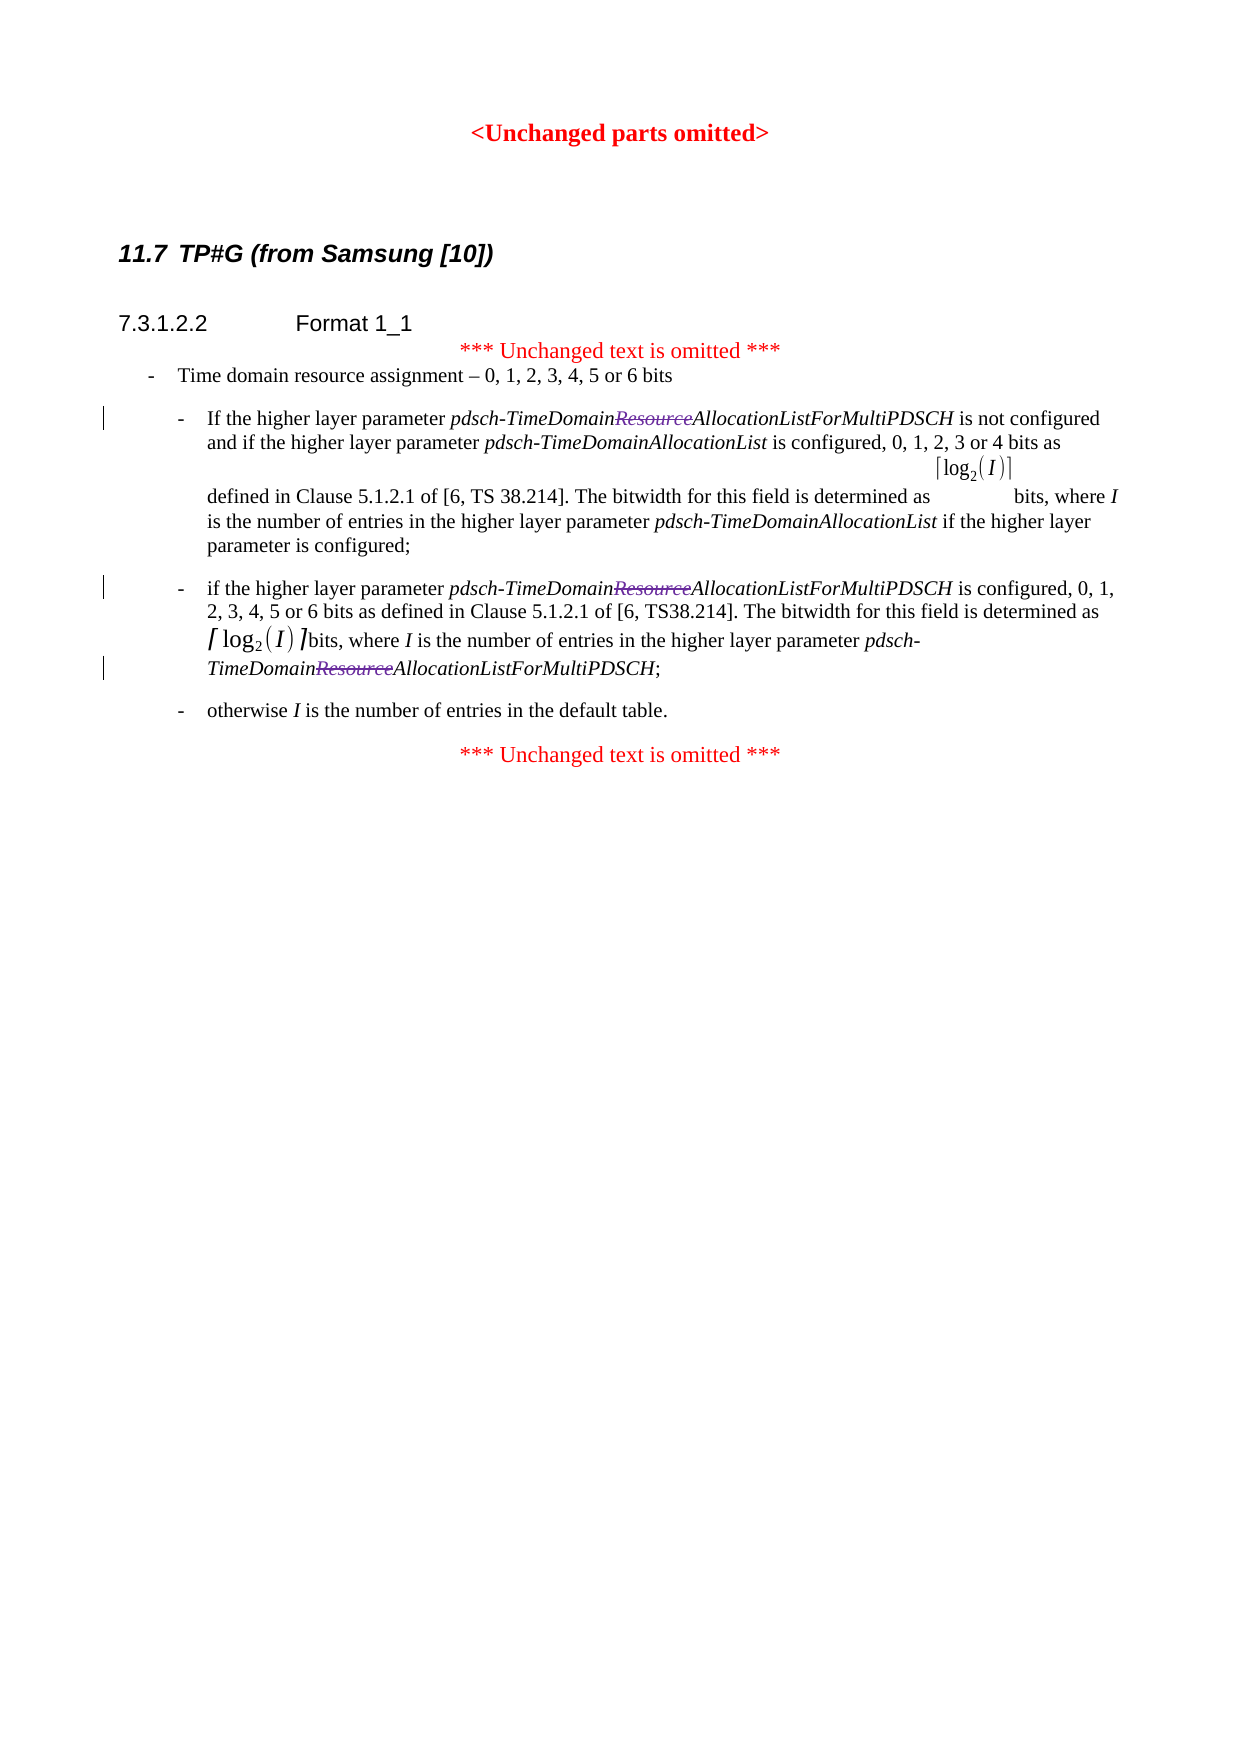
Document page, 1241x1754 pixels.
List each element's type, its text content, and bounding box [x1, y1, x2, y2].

text *** Unchanged text is omitted *** [118, 337, 1122, 363]
text *** Unchanged text is omitted *** [118, 741, 1122, 767]
text - Time domain resource assignment – 0, 1, 2, 3, 4, 5 or 6 bits [148, 363, 1122, 387]
text <Unchanged parts omitted> [118, 118, 1122, 147]
text 7.3.1.2.2 Format 1_1 [118, 310, 1122, 337]
text - if the higher layer parameter pdsch-TimeDomainAllocationListForMultiPDSCH is configured, 0, 1, 2, 3, 4, 5 or 6 bits as defined in Clause 5.1.2.1 of [6, TS38.214]. The bitwidth for this field is determined as bits, where I is the number of entries in the higher layer parameter pdsch-TimeDomainAllocationListForMultiPDSCH; [177, 575, 1122, 679]
text - otherwise I is the number of entries in the default table. [177, 698, 1122, 722]
subtitle TP#G (from Samsung [10]) [118, 239, 1122, 267]
text - If the higher layer parameter pdsch-TimeDomainAllocationListForMultiPDSCH is not configured and if the higher layer parameter pdsch-TimeDomainAllocationList is configured, 0, 1, 2, 3 or 4 bits as defined in Clause 5.1.2.1 of [6, TS 38.214]. The bitwidth for this field is determined as bits, where I is the number of entries in the higher layer parameter pdsch-TimeDomainAllocationList if the higher layer parameter is configured; [177, 406, 1122, 557]
